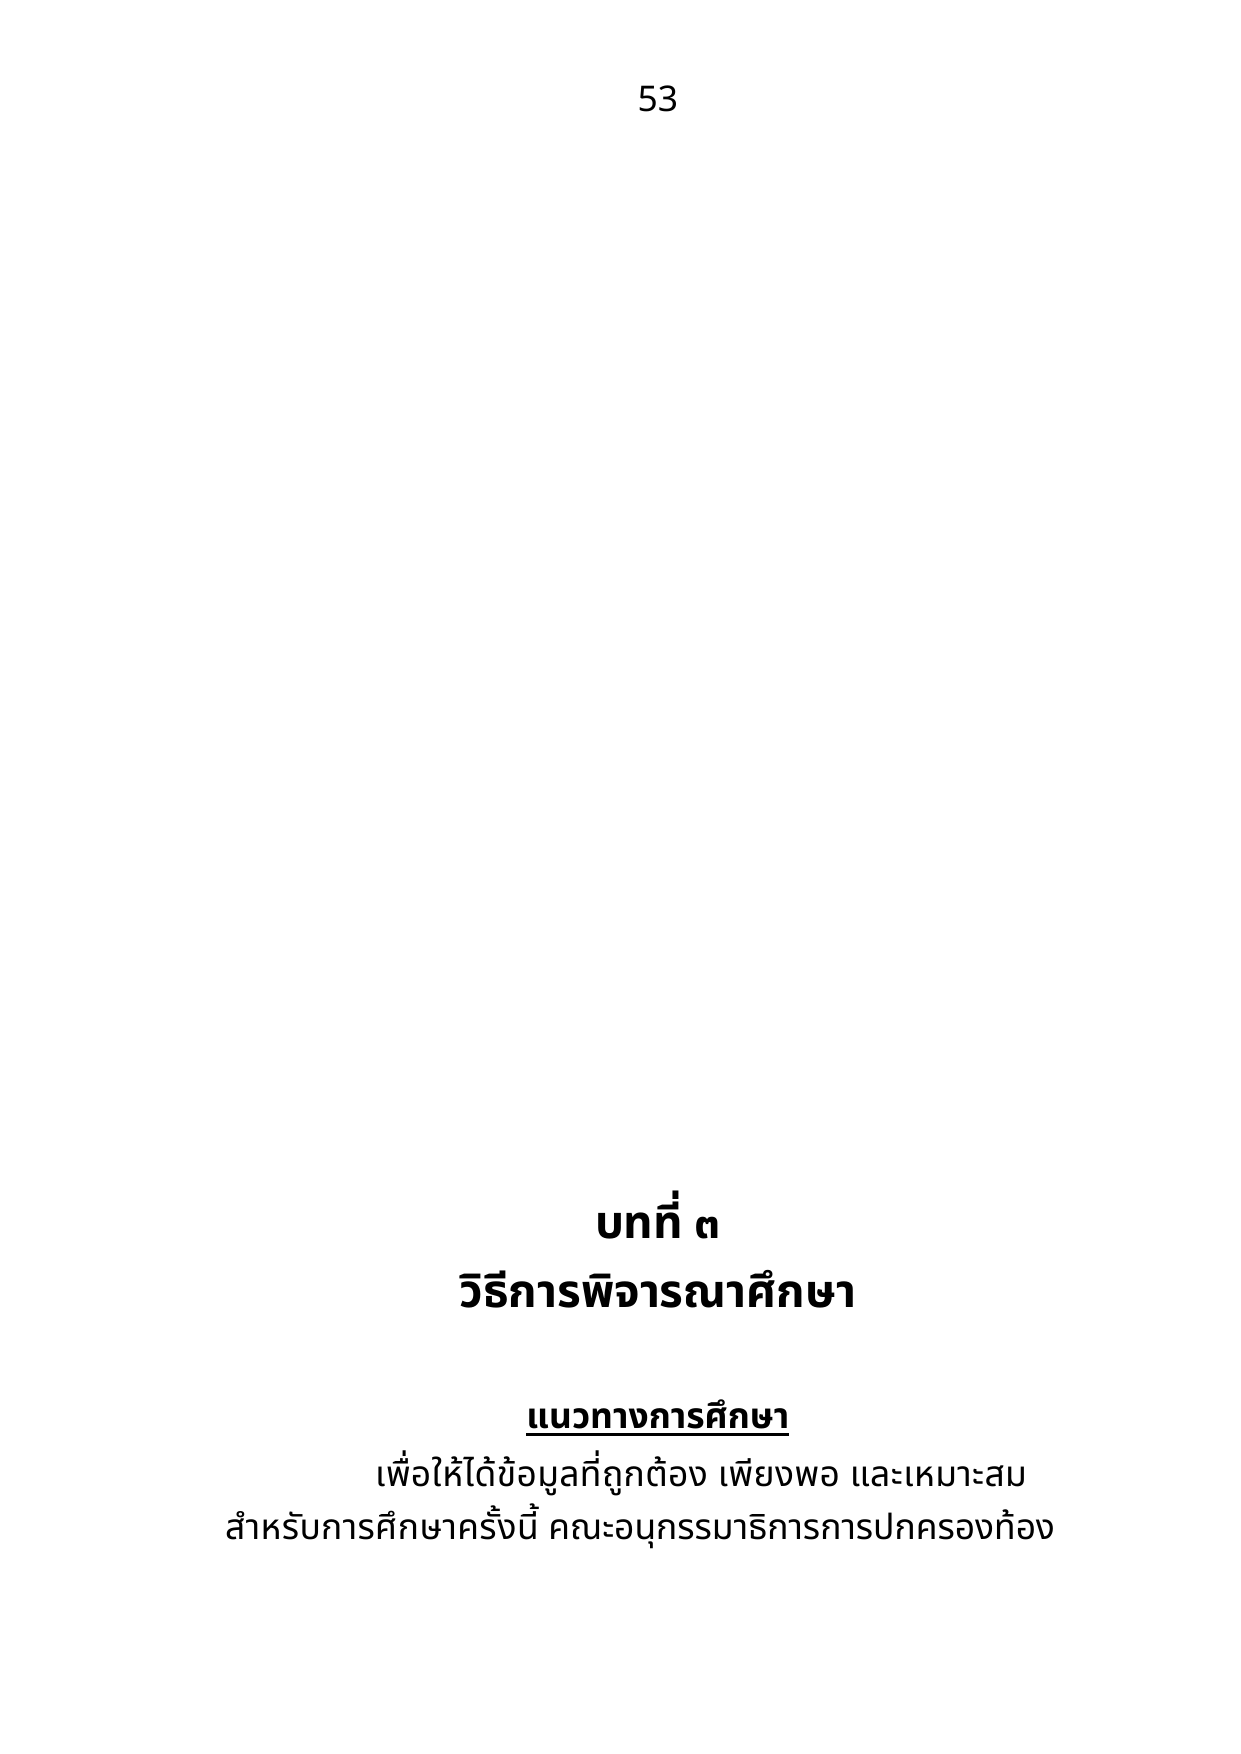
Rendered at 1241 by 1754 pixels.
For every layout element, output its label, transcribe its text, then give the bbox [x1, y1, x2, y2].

text วิธีการพิจารณาศึกษา [225, 1259, 1090, 1328]
text แนวทางการศึกษา [225, 1391, 1090, 1444]
text บทที่ ๓ [225, 1189, 1090, 1259]
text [225, 1448, 1090, 1555]
